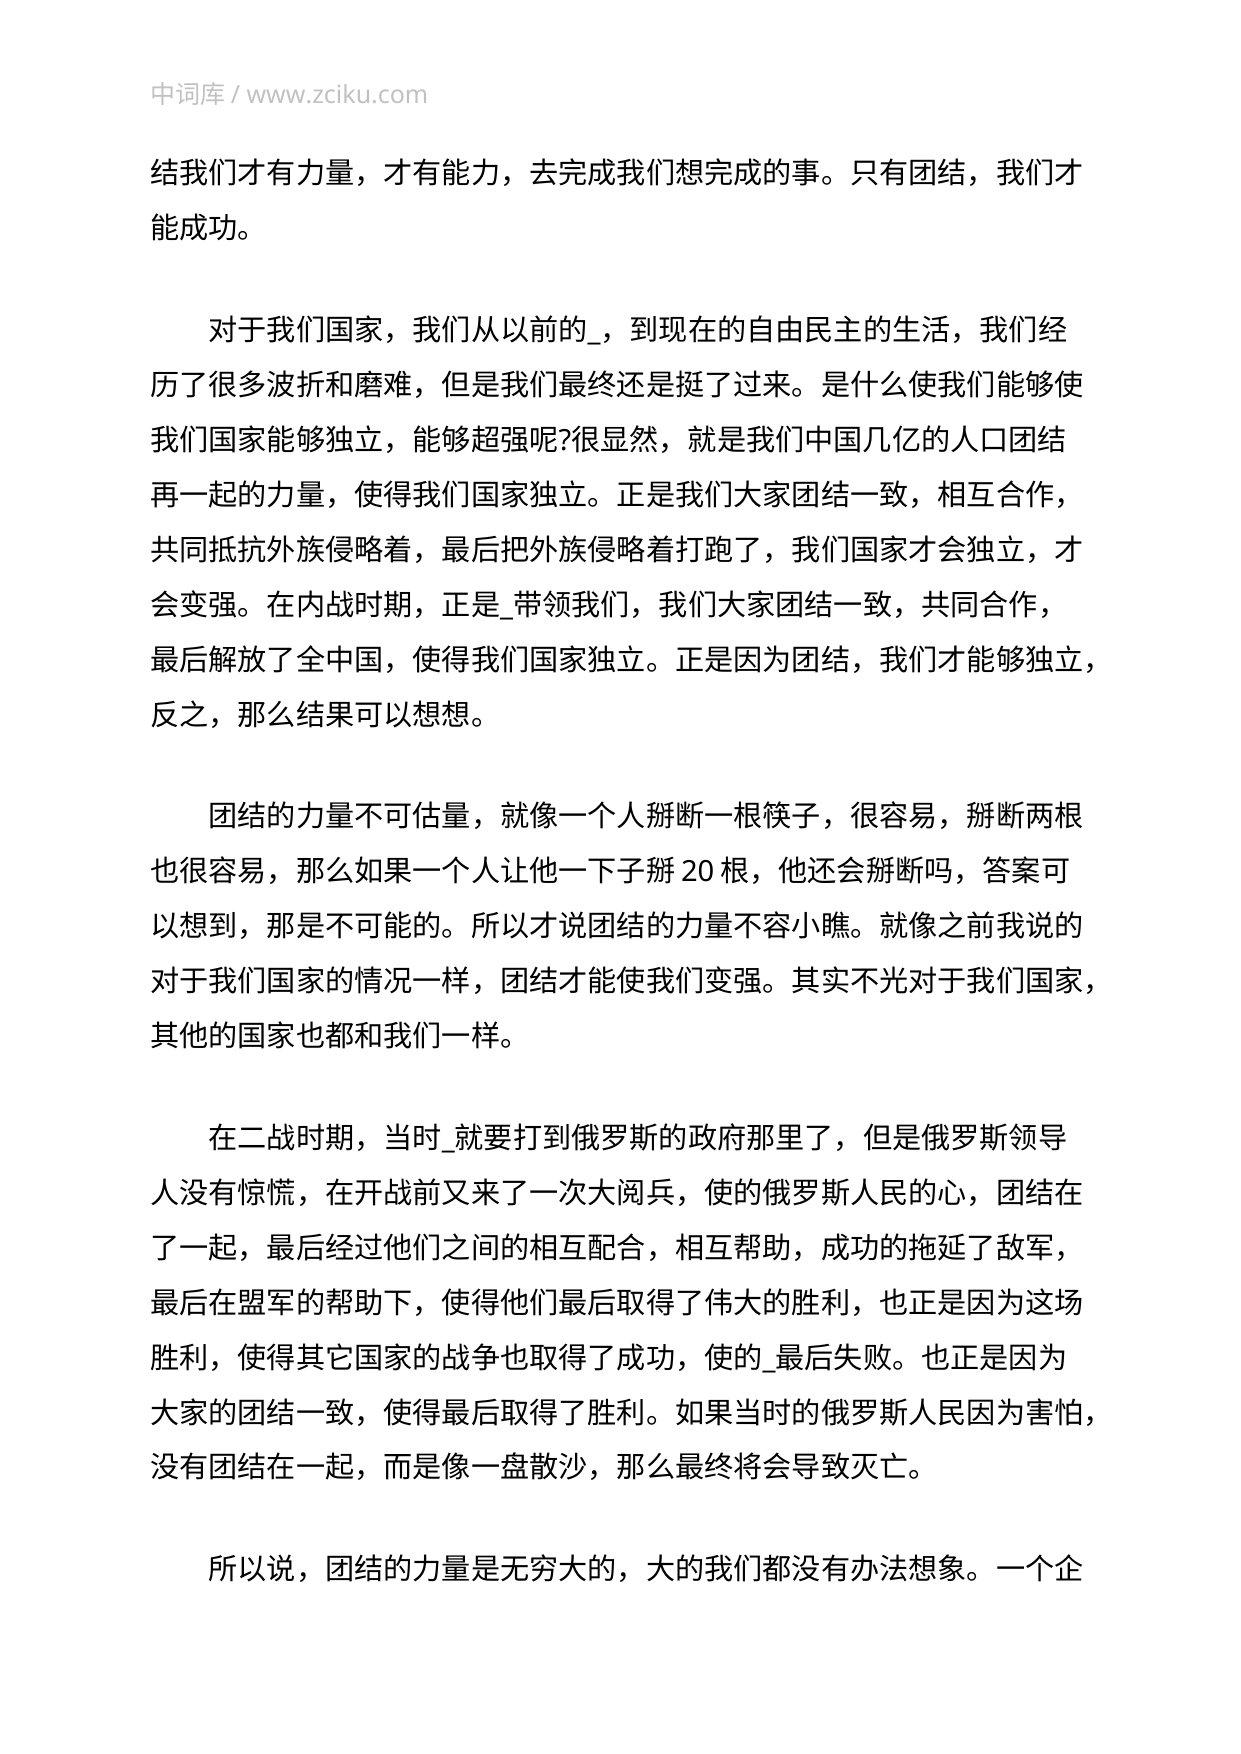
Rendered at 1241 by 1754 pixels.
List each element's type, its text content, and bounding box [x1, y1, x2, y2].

text 团结的力量不可估量，就像一个人掰断一根筷子，很容易，掰断两根也很容易，那么如果一个人让他一下子掰20根，他还会掰断吗，答案可以想到，那是不可能的。所以才说团结的力量不容小瞧。就像之前我说的对于我们国家的情况一样，团结才能使我们变强。其实不光对于我们国家，其他的国家也都和我们一样。 [150, 793, 1090, 1055]
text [150, 150, 1090, 247]
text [150, 1546, 1090, 1588]
text 在二战时期，当时_就要打到俄罗斯的政府那里了，但是俄罗斯领导人没有惊慌，在开战前又来了一次大阅兵，使的俄罗斯人民的心，团结在了一起，最后经过他们之间的相互配合，相互帮助，成功的拖延了敌军，最后在盟军的帮助下，使得他们最后取得了伟大的胜利，也正是因为这场胜利，使得其它国家的战争也取得了成功，使的_最后失败。也正是因为大家的团结一致，使得最后取得了胜利。如果当时的俄罗斯人民因为害怕，没有团结在一起，而是像一盘散沙，那么最终将会导致灭亡。 [150, 1114, 1090, 1486]
text 对于我们国家，我们从以前的_，到现在的自由民主的生活，我们经历了很多波折和磨难，但是我们最终还是挺了过来。是什么使我们能够使我们国家能够独立，能够超强呢?很显然，就是我们中国几亿的人口团结再一起的力量，使得我们国家独立。正是我们大家团结一致，相互合作，共同抵抗外族侵略着，最后把外族侵略着打跑了，我们国家才会独立，才会变强。在内战时期，正是_带领我们，我们大家团结一致，共同合作，最后解放了全中国，使得我们国家独立。正是因为团结，我们才能够独立，反之，那么结果可以想想。 [150, 307, 1090, 733]
